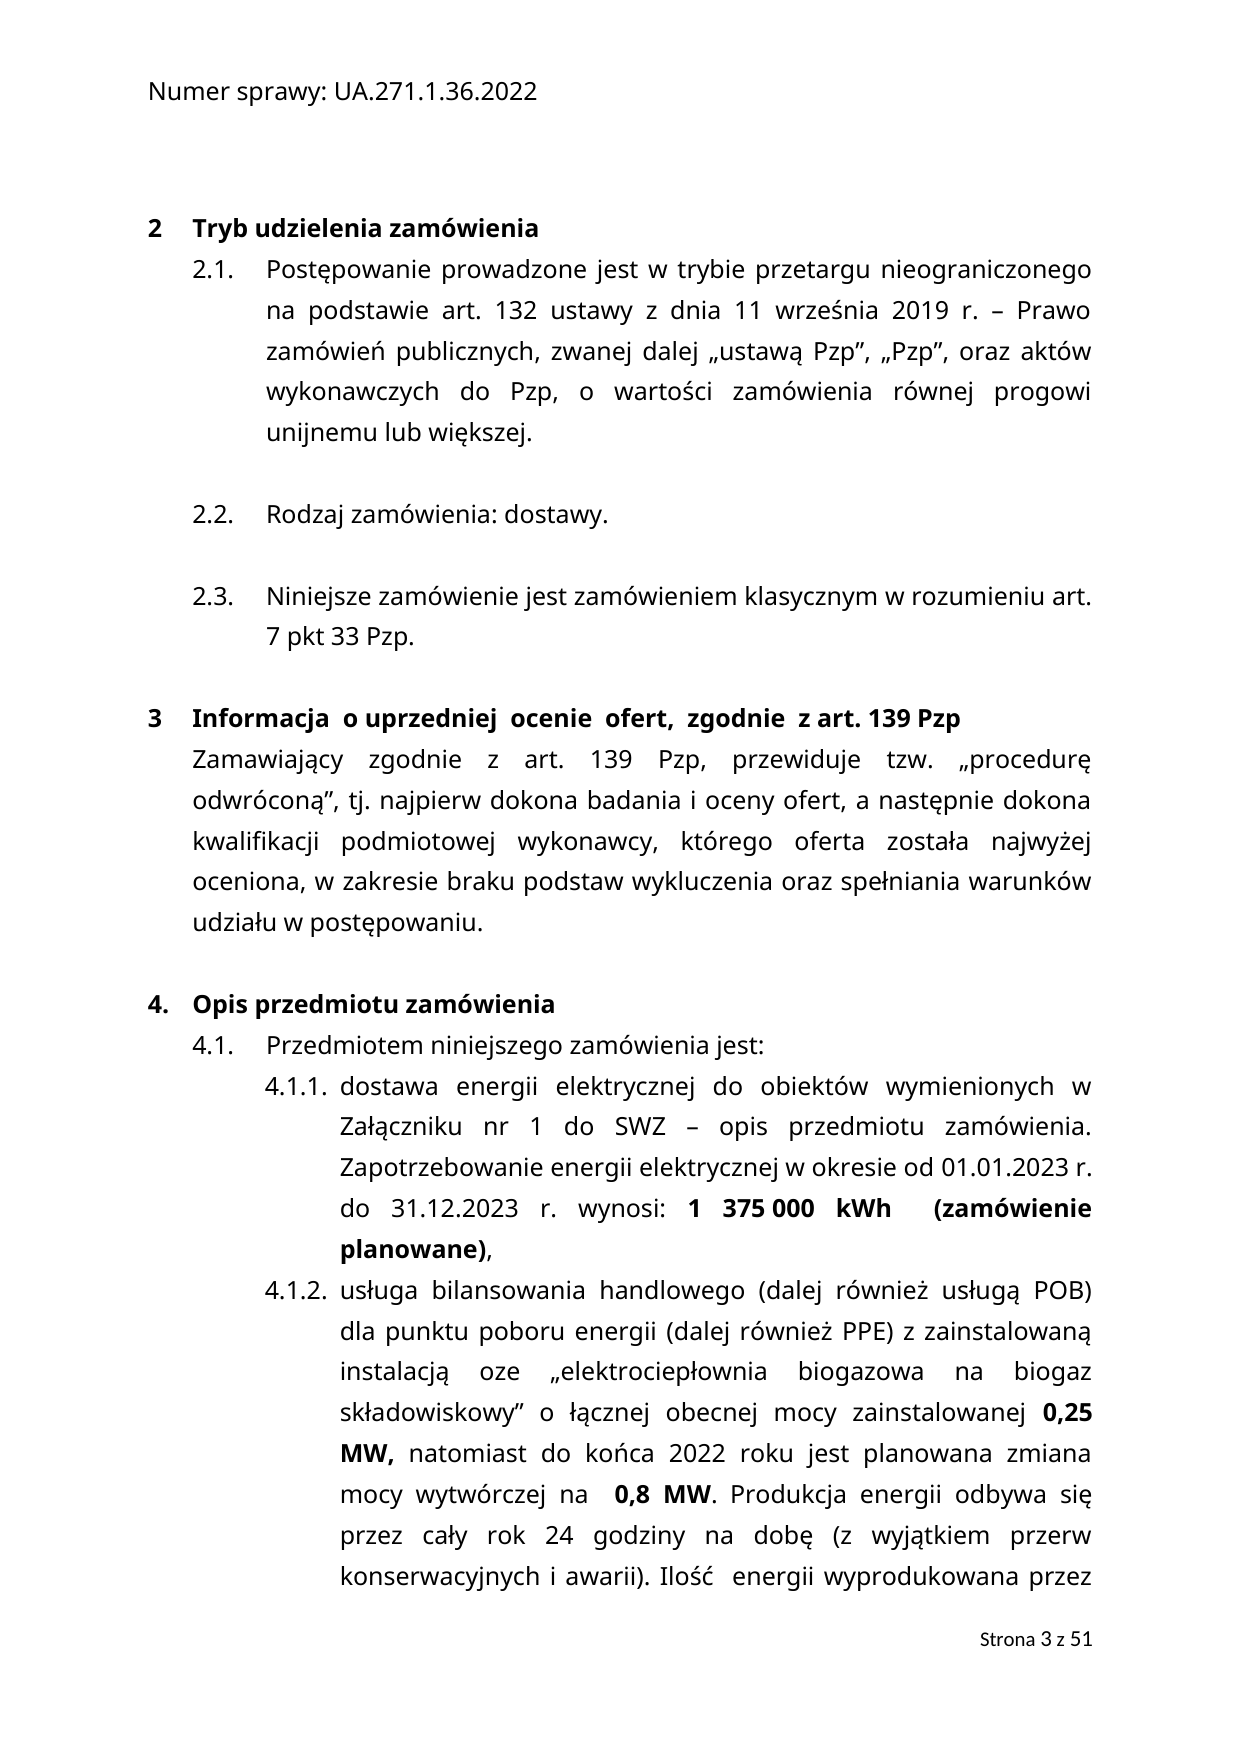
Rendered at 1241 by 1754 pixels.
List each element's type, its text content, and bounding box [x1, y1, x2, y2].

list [264, 1272, 1093, 1592]
list Przedmiotem niniejszego zamówienia jest: [192, 1027, 1093, 1061]
list Postępowanie prowadzone jest w trybie przetargu nieograniczonego na podstawie art. 132 ustawy z dnia 11 września 2019 r. – Prawo zamówień publicznych, zwanej dalej „ustawą Pzp”, „Pzp”, oraz aktów wykonawczych do Pzp, o wartości zamówienia równej progowi unijnemu lub większej. [192, 252, 1093, 449]
subtitle Opis przedmiotu zamówienia [148, 987, 1093, 1021]
text Zamawiający zgodnie z art. 139 Pzp, przewiduje tzw. „procedurę odwróconą”, tj. najpierw dokona badania i oceny ofert, a następnie dokona kwalifikacji podmiotowej wykonawcy, którego oferta została najwyżej oceniona, w zakresie braku podstaw wykluczenia oraz spełniania warunków udziału w postępowaniu. [192, 742, 1093, 939]
list Rodzaj zamówienia: dostawy. [192, 497, 1093, 531]
list Niniejsze zamówienie jest zamówieniem klasycznym w rozumieniu art. 7 pkt 33 Pzp. [192, 578, 1093, 653]
subtitle Informacja o uprzedniej ocenie ofert, zgodnie z art. 139 Pzp [148, 701, 1093, 735]
subtitle Tryb udzielenia zamówienia [148, 211, 1093, 245]
list dostawa energii elektrycznej do obiektów wymienionych w Załączniku nr 1 do SWZ – opis przedmiotu zamówienia. Zapotrzebowanie energii elektrycznej w okresie od 01.01.2023 r. do 31.12.2023 r. wynosi: 1 375 000 kWh (zamówienie planowane), [264, 1068, 1093, 1266]
